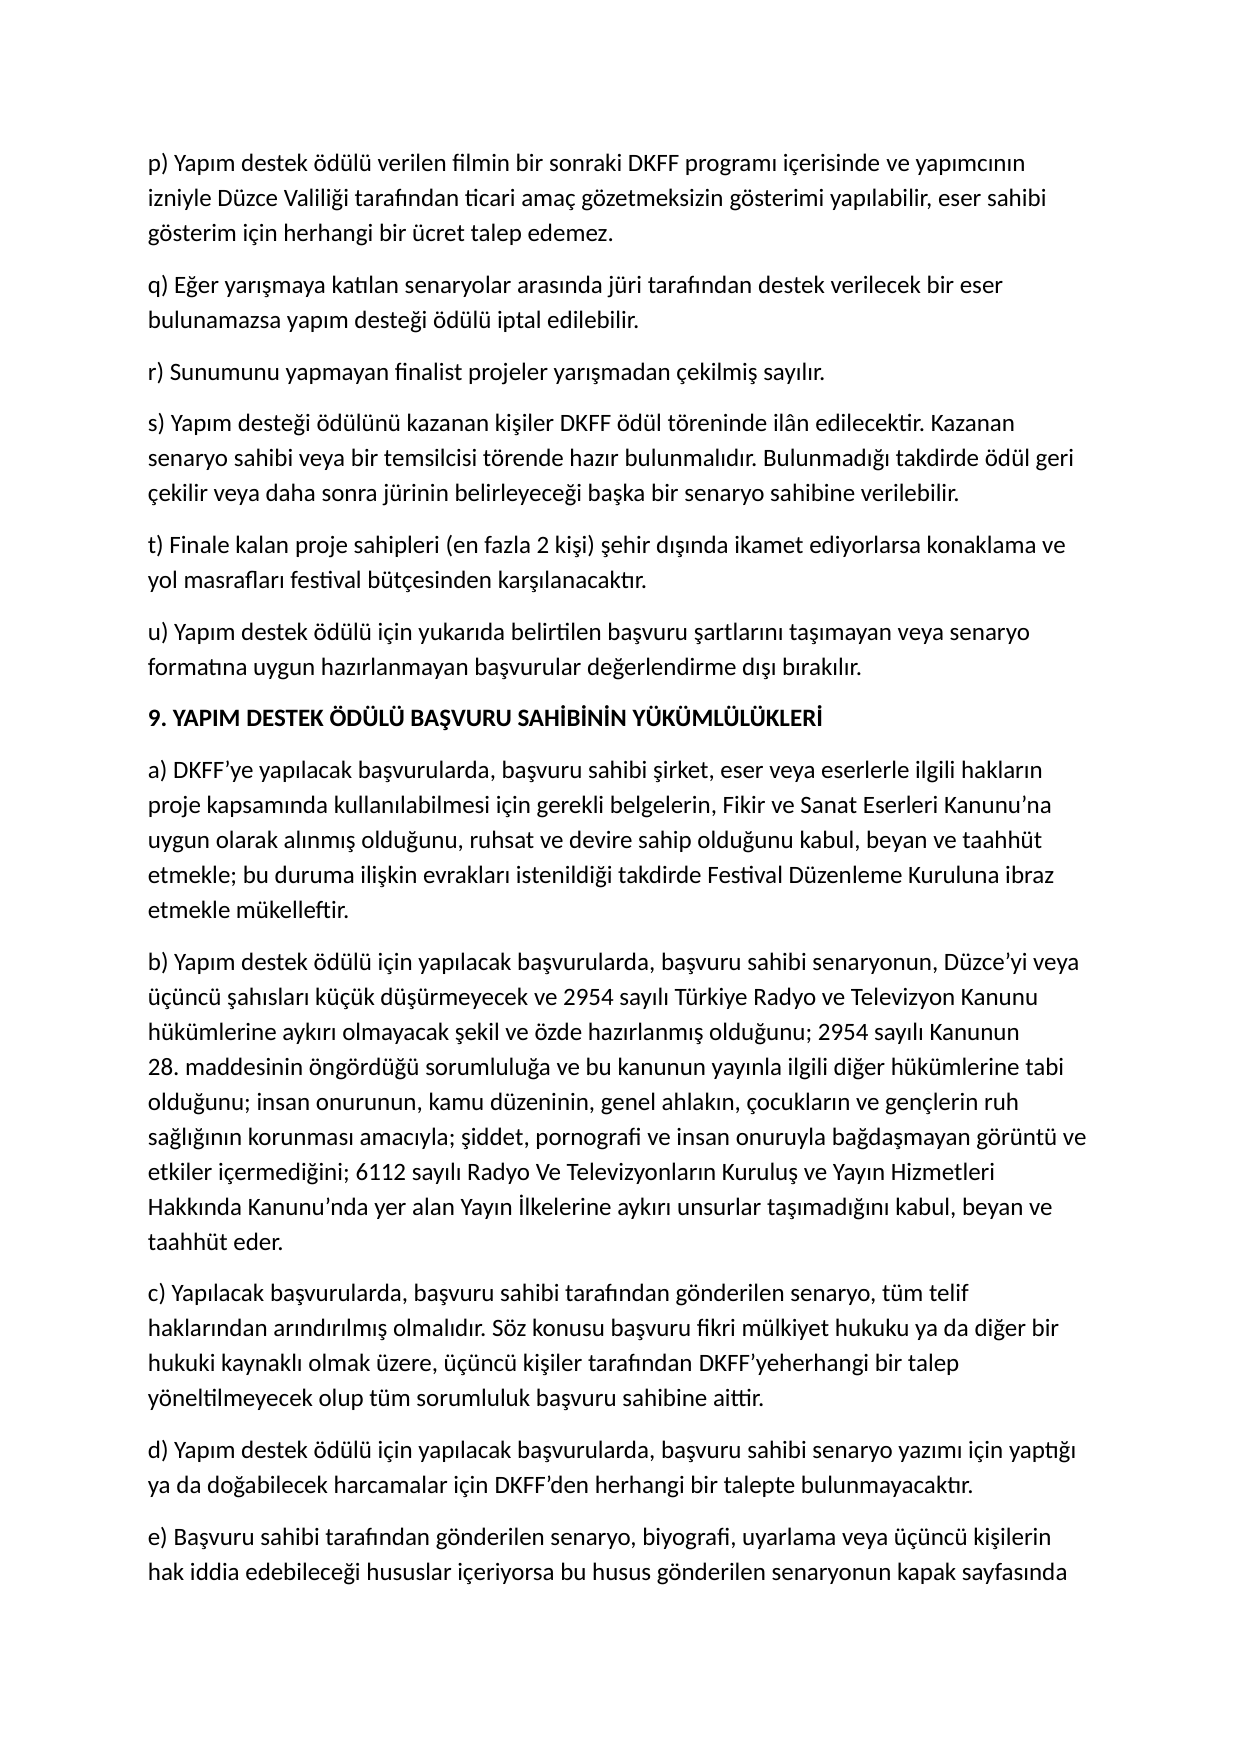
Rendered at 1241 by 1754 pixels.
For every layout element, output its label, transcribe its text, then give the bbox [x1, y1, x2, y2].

text t) Finale kalan proje sahipleri (en fazla 2 kişi) şehir dışında ikamet ediyorlarsa konaklama ve yol masrafları festival bütçesinden karşılanacaktır. [148, 529, 1093, 595]
text s) Yapım desteği ödülünü kazanan kişiler DKFF ödül töreninde ilân edilecektir. Kazanan senaryo sahibi veya bir temsilcisi törende hazır bulunmalıdır. Bulunmadığı takdirde ödül geri çekilir veya daha sonra jürinin belirleyeceği başka bir senaryo sahibine verilebilir. [148, 408, 1093, 508]
text q) Eğer yarışmaya katılan senaryolar arasında jüri tarafından destek verilecek bir eser bulunamazsa yapım desteği ödülü iptal edilebilir. [148, 269, 1093, 335]
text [148, 1521, 1093, 1586]
text d) Yapım destek ödülü için yapılacak başvurularda, başvuru sahibi senaryo yazımı için yaptığı ya da doğabilecek harcamalar için DKFF’den herhangi bir talepte bulunmayacaktır. [148, 1434, 1093, 1500]
text 9. YAPIM DESTEK ÖDÜLÜ BAŞVURU SAHİBİNİN YÜKÜMLÜLÜKLERİ [148, 703, 1093, 733]
text u) Yapım destek ödülü için yukarıda belirtilen başvuru şartlarını taşımayan veya senaryo formatına uygun hazırlanmayan başvurular değerlendirme dışı bırakılır. [148, 616, 1093, 681]
text a) DKFF’ye yapılacak başvurularda, başvuru sahibi şirket, eser veya eserlerle ilgili hakların proje kapsamında kullanılabilmesi için gerekli belgelerin, Fikir ve Sanat Eserleri Kanunu’na uygun olarak alınmış olduğunu, ruhsat ve devire sahip olduğunu kabul, beyan ve taahhüt etmekle; bu duruma ilişkin evrakları istenildiği takdirde Festival Düzenleme Kuruluna ibraz etmekle mükelleftir. [148, 754, 1093, 925]
text c) Yapılacak başvurularda, başvuru sahibi tarafından gönderilen senaryo, tüm telif haklarından arındırılmış olmalıdır. Söz konusu başvuru fikri mülkiyet hukuku ya da diğer bir hukuki kaynaklı olmak üzere, üçüncü kişiler tarafından DKFF’yeherhangi bir talep yöneltilmeyecek olup tüm sorumluluk başvuru sahibine aittir. [148, 1278, 1093, 1413]
text b) Yapım destek ödülü için yapılacak başvurularda, başvuru sahibi senaryonun, Düzce’yi veya üçüncü şahısları küçük düşürmeyecek ve 2954 sayılı Türkiye Radyo ve Televizyon Kanunu hükümlerine aykırı olmayacak şekil ve özde hazırlanmış olduğunu; 2954 sayılı Kanunun 28. maddesinin öngördüğü sorumluluğa ve bu kanunun yayınla ilgili diğer hükümlerine tabi olduğunu; insan onurunun, kamu düzeninin, genel ahlakın, çocukların ve gençlerin ruh sağlığının korunması amacıyla; şiddet, pornografi ve insan onuruyla bağdaşmayan görüntü ve etkiler içermediğini; 6112 sayılı Radyo Ve Televizyonların Kuruluş ve Yayın Hizmetleri Hakkında Kanunu’nda yer alan Yayın İlkelerine aykırı unsurlar taşımadığını kabul, beyan ve taahhüt eder. [148, 946, 1093, 1256]
text r) Sunumunu yapmayan finalist projeler yarışmadan çekilmiş sayılır. [148, 356, 1093, 386]
text p) Yapım destek ödülü verilen filmin bir sonraki DKFF programı içerisinde ve yapımcının izniyle Düzce Valiliği tarafından ticari amaç gözetmeksizin gösterimi yapılabilir, eser sahibi gösterim için herhangi bir ücret talep edemez. [148, 148, 1093, 248]
